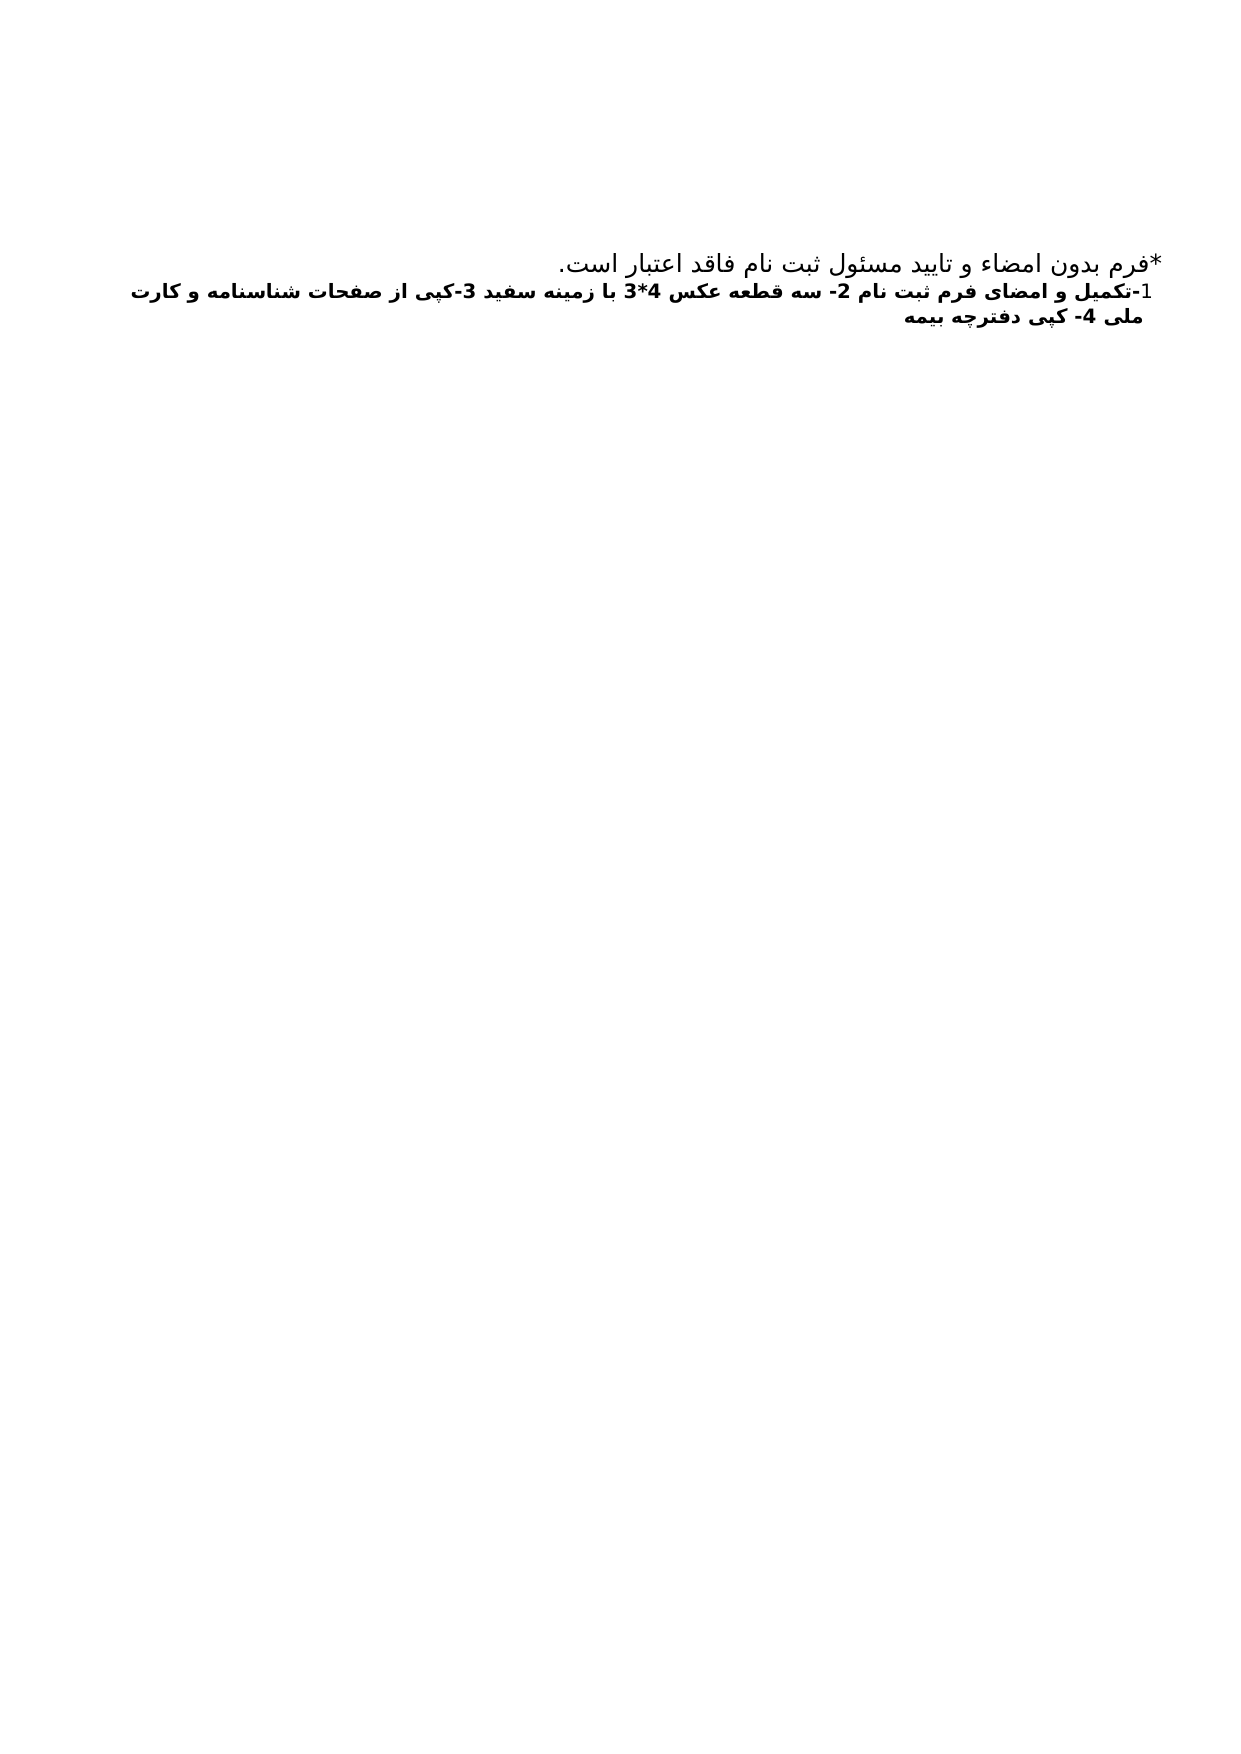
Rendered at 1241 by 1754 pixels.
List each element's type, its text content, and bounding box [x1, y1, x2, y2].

list 1-تکمیل و امضای فرم ثبت نام 2- سه قطعه عکس 4*3 با زمینه سفید 3-کپی از صفحات شناسنامه و کارت ملی 4- کپی دفترچه بیمه [112, 281, 1153, 328]
list *فرم بدون امضاء و تایید مسئول ثبت نام فاقد اعتبار است. [112, 249, 1162, 278]
